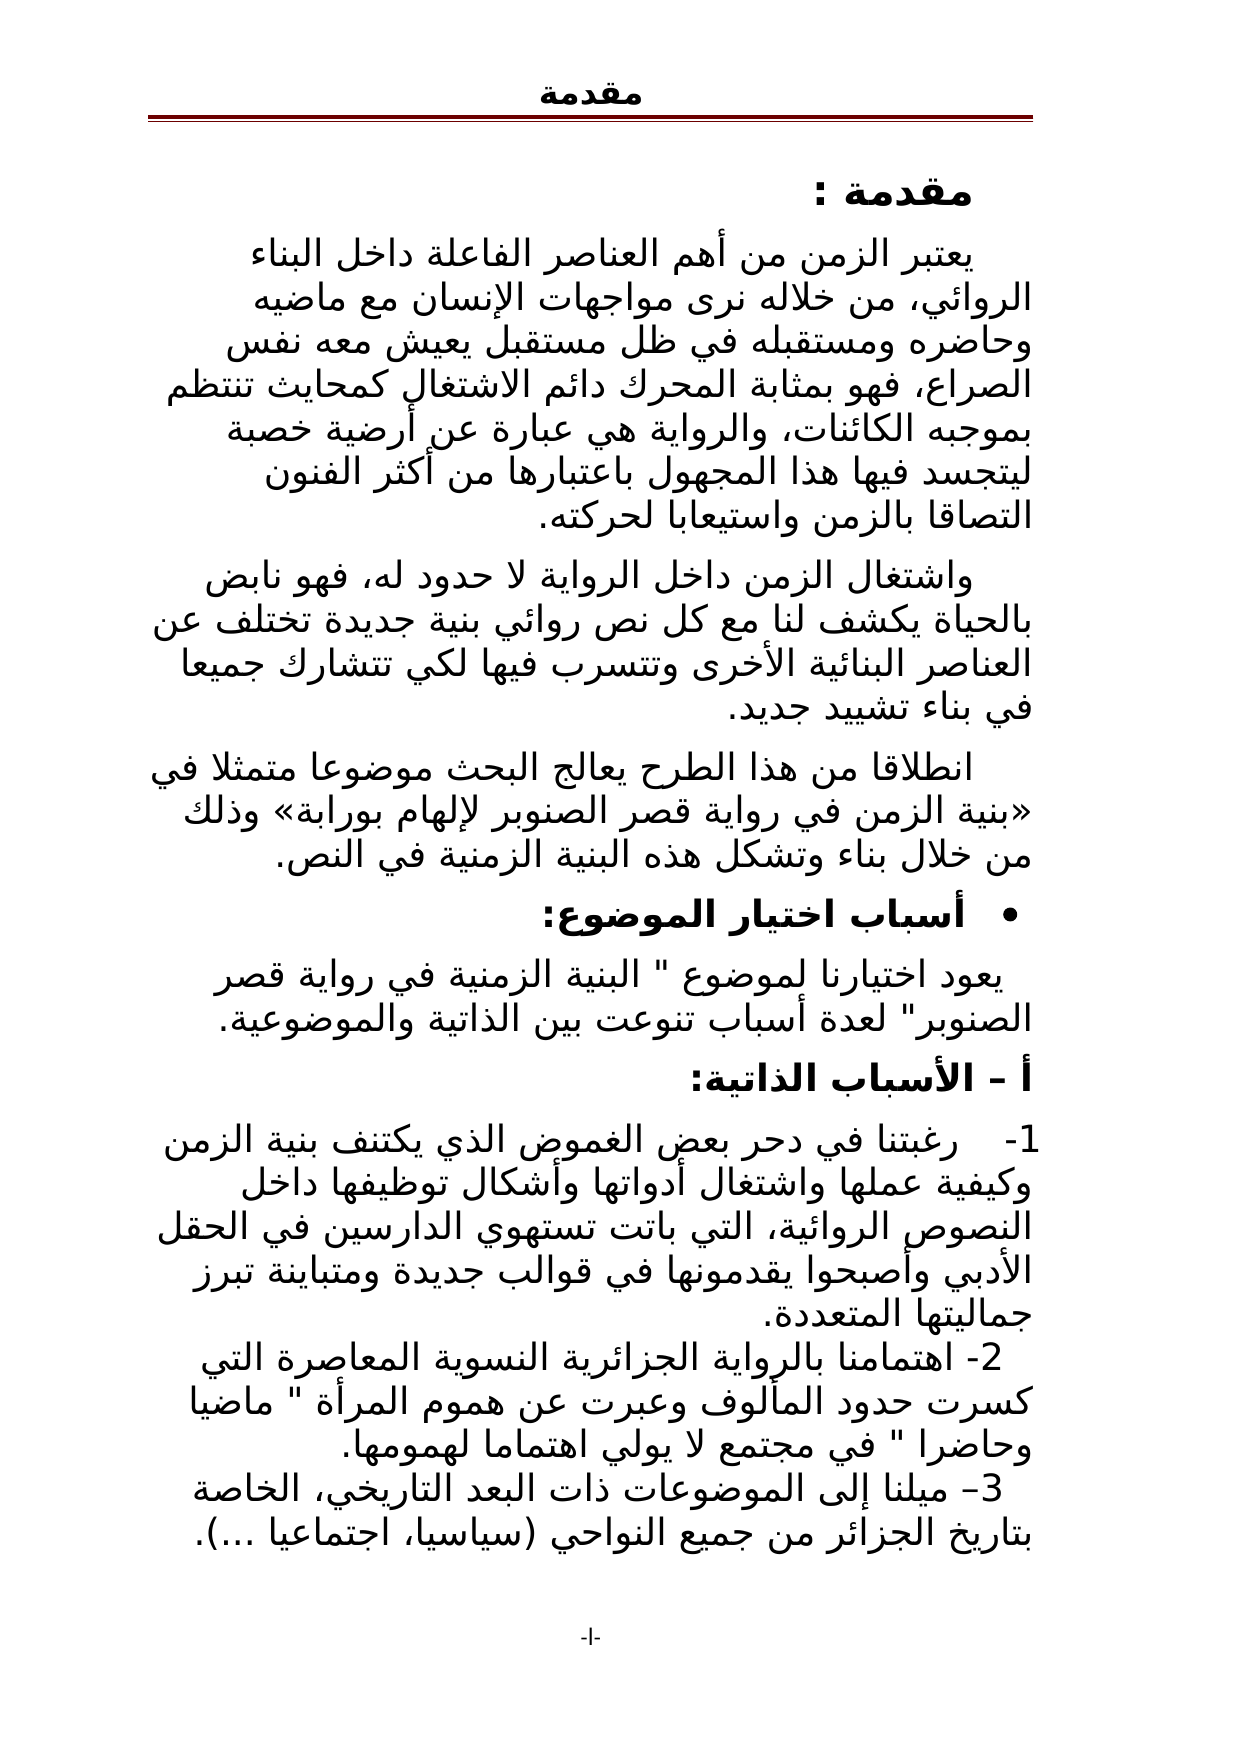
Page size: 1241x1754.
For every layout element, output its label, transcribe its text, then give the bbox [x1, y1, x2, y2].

list 3– ميلنا إلى الموضوعات ذات البعد التاريخي، الخاصة بتاريخ الجزائر من جميع النواحي (سياسيا، اجتماعيا ...). [148, 1467, 1034, 1554]
text واشتغال الزمن داخل الرواية لا حدود له، فهو نابض بالحياة يكشف لنا مع كل نص روائي بنية جديدة تختلف عن العناصر البنائية الأخرى وتتسرب فيها لكي تتشارك جميعا في بناء تشييد جديد. [148, 554, 1033, 728]
list رغبتنا في دحر بعض الغموض الذي يكتنف بنية الزمن وكيفية عملها واشتغال أدواتها وأشكال توظيفها داخل النصوص الروائية، التي باتت تستهوي الدارسين في الحقل الأدبي وأصبحوا يقدمونها في قوالب جديدة ومتباينة تبرز جماليتها المتعددة. [148, 1117, 1034, 1336]
text يعود اختيارنا لموضوع " البنية الزمنية في رواية قصر الصنوبر" لعدة أسباب تنوعت بين الذاتية والموضوعية. [148, 953, 1033, 1040]
list أسباب اختيار الموضوع: [148, 893, 1004, 936]
list 2- اهتمامنا بالرواية الجزائرية النسوية المعاصرة التي كسرت حدود المألوف وعبرت عن هموم المرأة " ماضيا وحاضرا " في مجتمع لا يولي اهتماما لهمومها. [148, 1336, 1034, 1467]
text انطلاقا من هذا الطرح يعالج البحث موضوعا متمثلا في «بنية الزمن في رواية قصر الصنوبر لإلهام بورابة» وذلك من خلال بناء وتشكل هذه البنية الزمنية في النص. [148, 745, 1033, 876]
text يعتبر الزمن من أهم العناصر الفاعلة داخل البناء الروائي، من خلاله نرى مواجهات الإنسان مع ماضيه وحاضره ومستقبله في ظل مستقبل يعيش معه نفس الصراع، فهو بمثابة المحرك دائم الاشتغال كمحايث تنتظم بموجبه الكائنات، والرواية هي عبارة عن أرضية خصبة ليتجسد فيها هذا المجهول باعتبارها من أكثر الفنون التصاقا بالزمن واستيعابا لحركته. [148, 232, 1033, 537]
text مقدمة : [148, 167, 1033, 215]
text أ – الأسباب الذاتية: [148, 1057, 1033, 1101]
